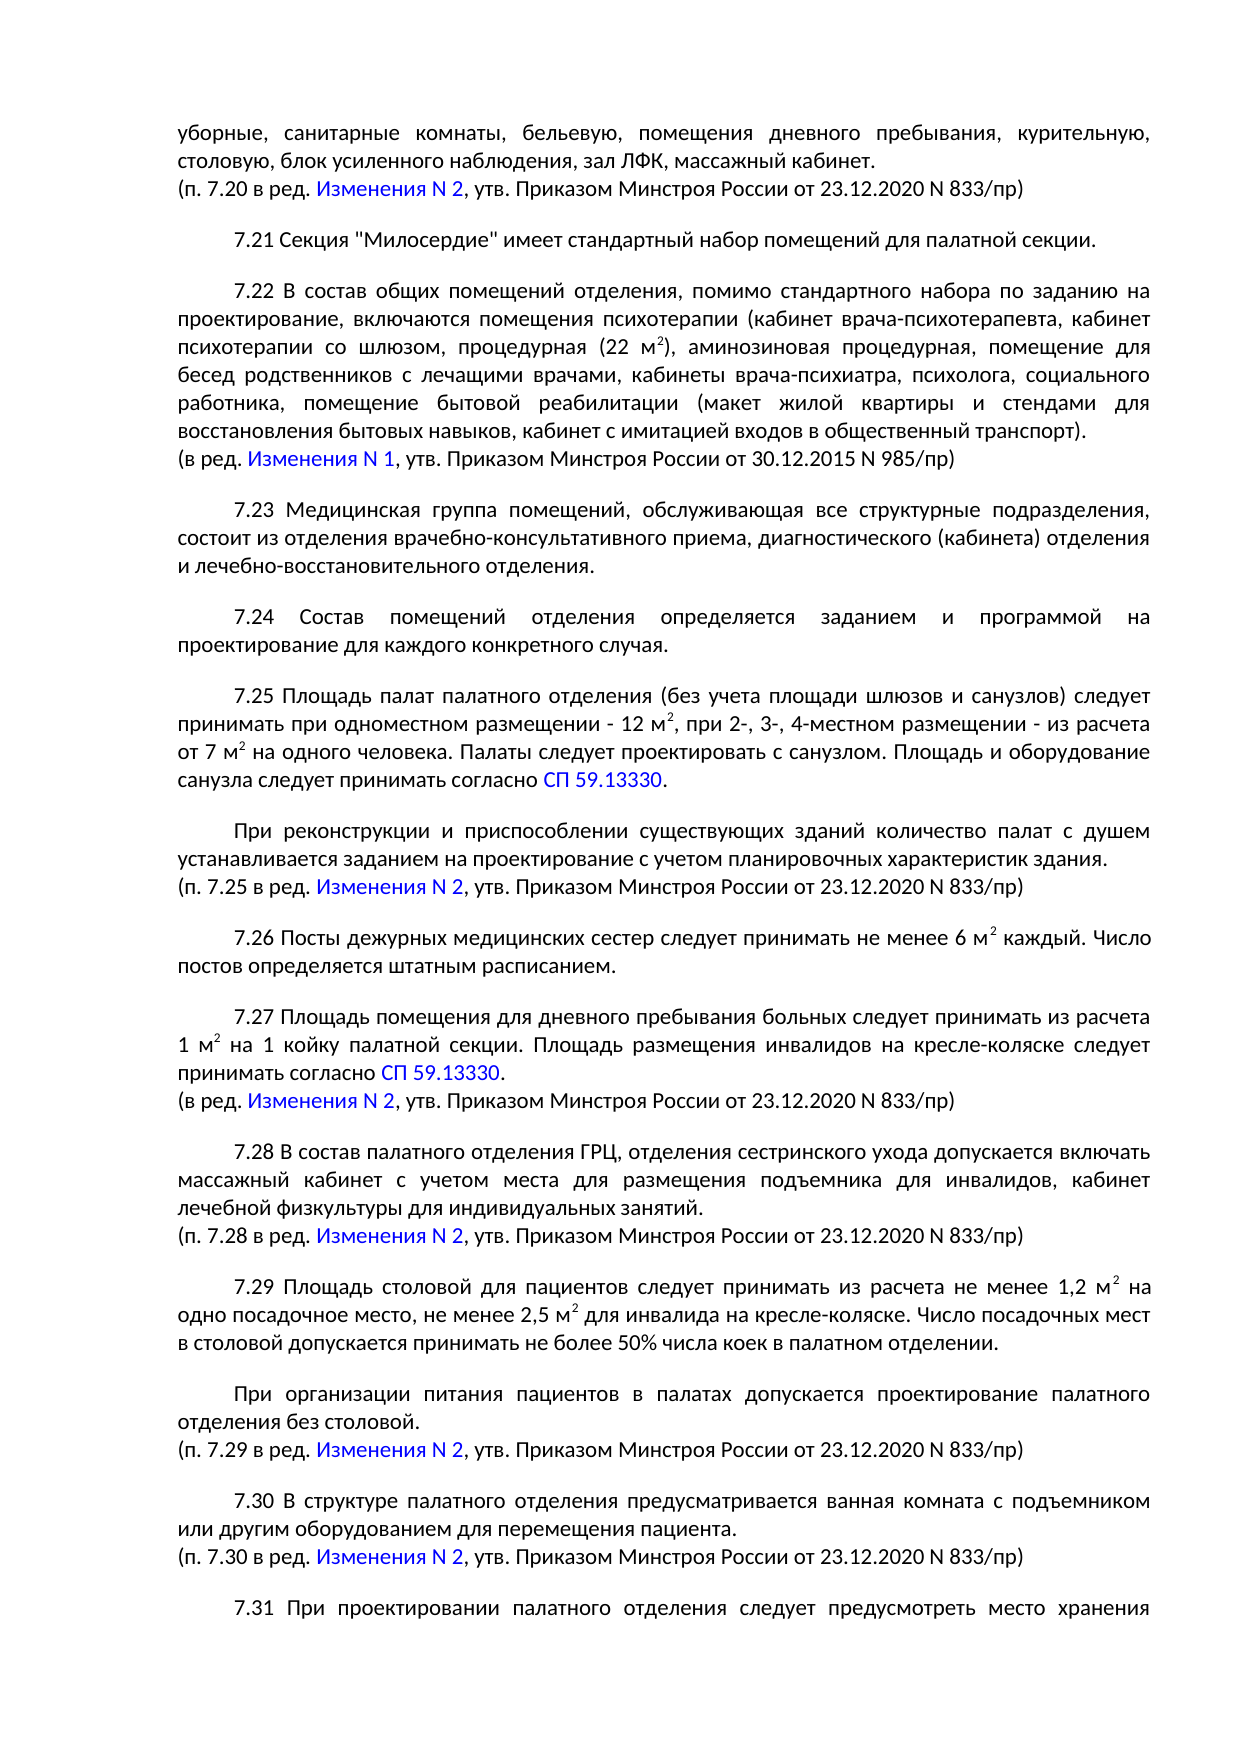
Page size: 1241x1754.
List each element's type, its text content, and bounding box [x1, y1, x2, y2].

text 7.30 В структуре палатного отделения предусматривается ванная комната с подъемником или другим оборудованием для перемещения пациента. [177, 1486, 1152, 1542]
text 7.22 В состав общих помещений отделения, помимо стандартного набора по заданию на проектирование, включаются помещения психотерапии (кабинет врача-психотерапевта, кабинет психотерапии со шлюзом, процедурная (22 м2), аминозиновая процедурная, помещение для бесед родственников с лечащими врачами, кабинеты врача-психиатра, психолога, социального работника, помещение бытовой реабилитации (макет жилой квартиры и стендами для восстановления бытовых навыков, кабинет с имитацией входов в общественный транспорт). [177, 276, 1152, 444]
text 7.27 Площадь помещения для дневного пребывания больных следует принимать из расчета 1 м2 на 1 койку палатной секции. Площадь размещения инвалидов на кресле-коляске следует принимать согласно СП 59.13330. [177, 1002, 1152, 1086]
text (п. 7.20 в ред. Изменения N 2, утв. Приказом Минстроя России от 23.12.2020 N 833/пр) [177, 174, 1152, 202]
text 7.24 Состав помещений отделения определяется заданием и программой на проектирование для каждого конкретного случая. [177, 602, 1152, 658]
text (п. 7.28 в ред. Изменения N 2, утв. Приказом Минстроя России от 23.12.2020 N 833/пр) [177, 1221, 1152, 1249]
text 7.26 Посты дежурных медицинских сестер следует принимать не менее 6 м2 каждый. Число постов определяется штатным расписанием. [177, 923, 1152, 979]
text 7.25 Площадь палат палатного отделения (без учета площади шлюзов и санузлов) следует принимать при одноместном размещении - 12 м2, при 2-, 3-, 4-местном размещении - из расчета от 7 м2 на одного человека. Палаты следует проектировать с санузлом. Площадь и оборудование санузла следует принимать согласно СП 59.13330. [177, 681, 1152, 793]
text 7.29 Площадь столовой для пациентов следует принимать из расчета не менее 1,2 м2 на одно посадочное место, не менее 2,5 м2 для инвалида на кресле-коляске. Число посадочных мест в столовой допускается принимать не более 50% числа коек в палатном отделении. [177, 1272, 1152, 1356]
text (в ред. Изменения N 1, утв. Приказом Минстроя России от 30.12.2015 N 985/пр) [177, 444, 1152, 472]
text При реконструкции и приспособлении существующих зданий количество палат с душем устанавливается заданием на проектирование с учетом планировочных характеристик здания. [177, 816, 1152, 872]
text При организации питания пациентов в палатах допускается проектирование палатного отделения без столовой. [177, 1379, 1152, 1435]
text 7.21 Секция "Милосердие" имеет стандартный набор помещений для палатной секции. [177, 225, 1152, 253]
text 7.28 В состав палатного отделения ГРЦ, отделения сестринского ухода допускается включать массажный кабинет с учетом места для размещения подъемника для инвалидов, кабинет лечебной физкультуры для индивидуальных занятий. [177, 1137, 1152, 1221]
text 7.23 Медицинская группа помещений, обслуживающая все структурные подразделения, состоит из отделения врачебно-консультативного приема, диагностического (кабинета) отделения и лечебно-восстановительного отделения. [177, 495, 1152, 579]
text (п. 7.25 в ред. Изменения N 2, утв. Приказом Минстроя России от 23.12.2020 N 833/пр) [177, 872, 1152, 900]
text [177, 1593, 1152, 1621]
text (в ред. Изменения N 2, утв. Приказом Минстроя России от 23.12.2020 N 833/пр) [177, 1086, 1152, 1114]
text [177, 118, 1152, 174]
text (п. 7.29 в ред. Изменения N 2, утв. Приказом Минстроя России от 23.12.2020 N 833/пр) [177, 1435, 1152, 1463]
text (п. 7.30 в ред. Изменения N 2, утв. Приказом Минстроя России от 23.12.2020 N 833/пр) [177, 1542, 1152, 1570]
